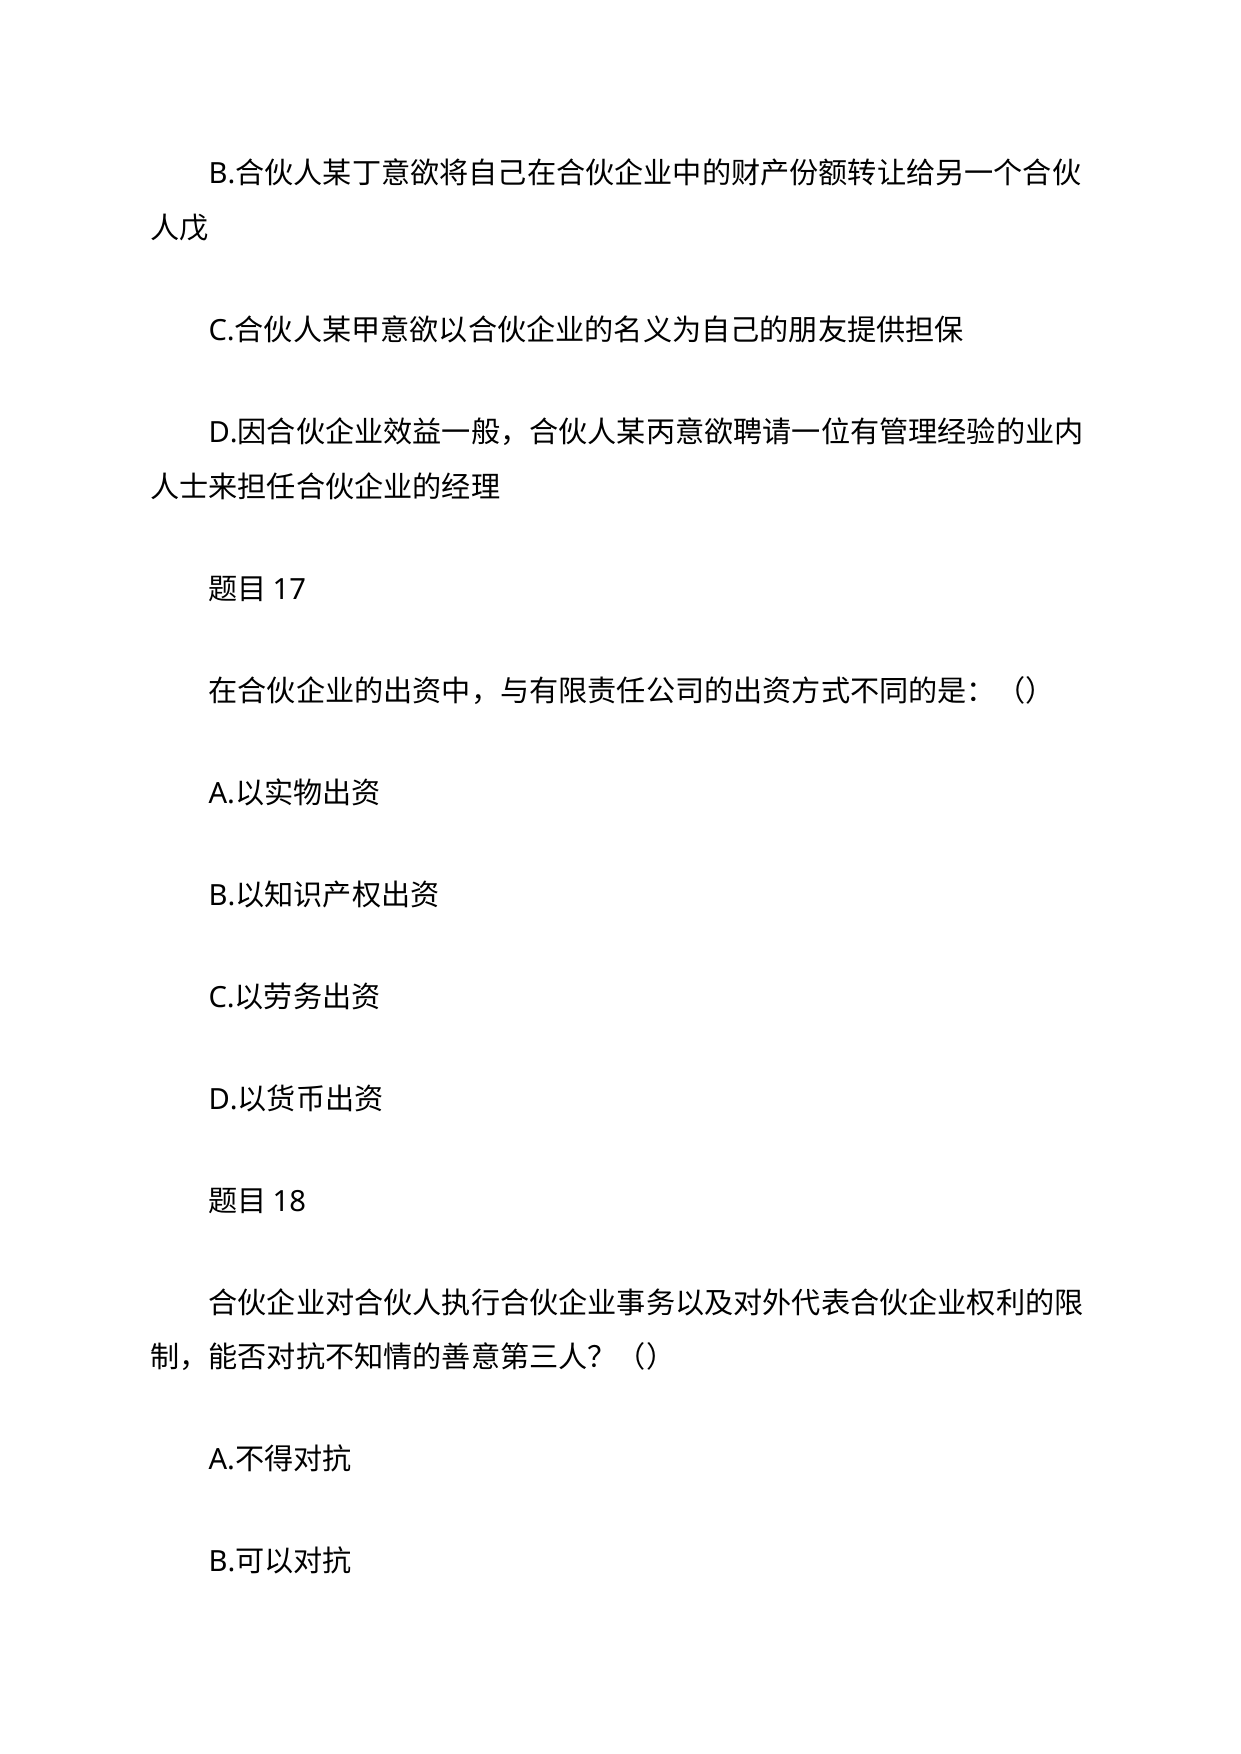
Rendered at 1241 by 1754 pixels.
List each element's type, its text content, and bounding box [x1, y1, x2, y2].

text 题目17 [150, 566, 1090, 608]
text 题目18 [150, 1177, 1090, 1219]
text A.以实物出资 [150, 769, 1090, 812]
text B.以知识产权出资 [150, 871, 1090, 914]
text B.合伙人某丁意欲将自己在合伙企业中的财产份额转让给另一个合伙人戊 [150, 150, 1090, 247]
text C.以劳务出资 [150, 973, 1090, 1016]
text B.可以对抗 [150, 1538, 1090, 1580]
text D.因合伙企业效益一般，合伙人某丙意欲聘请一位有管理经验的业内人士来担任合伙企业的经理 [150, 409, 1090, 506]
text D.以货币出资 [150, 1075, 1090, 1118]
text C.合伙人某甲意欲以合伙企业的名义为自己的朋友提供担保 [150, 307, 1090, 349]
text 合伙企业对合伙人执行合伙企业事务以及对外代表合伙企业权利的限制，能否对抗不知情的善意第三人？（） [150, 1279, 1090, 1376]
text 在合伙企业的出资中，与有限责任公司的出资方式不同的是：（） [150, 667, 1090, 710]
text A.不得对抗 [150, 1436, 1090, 1478]
